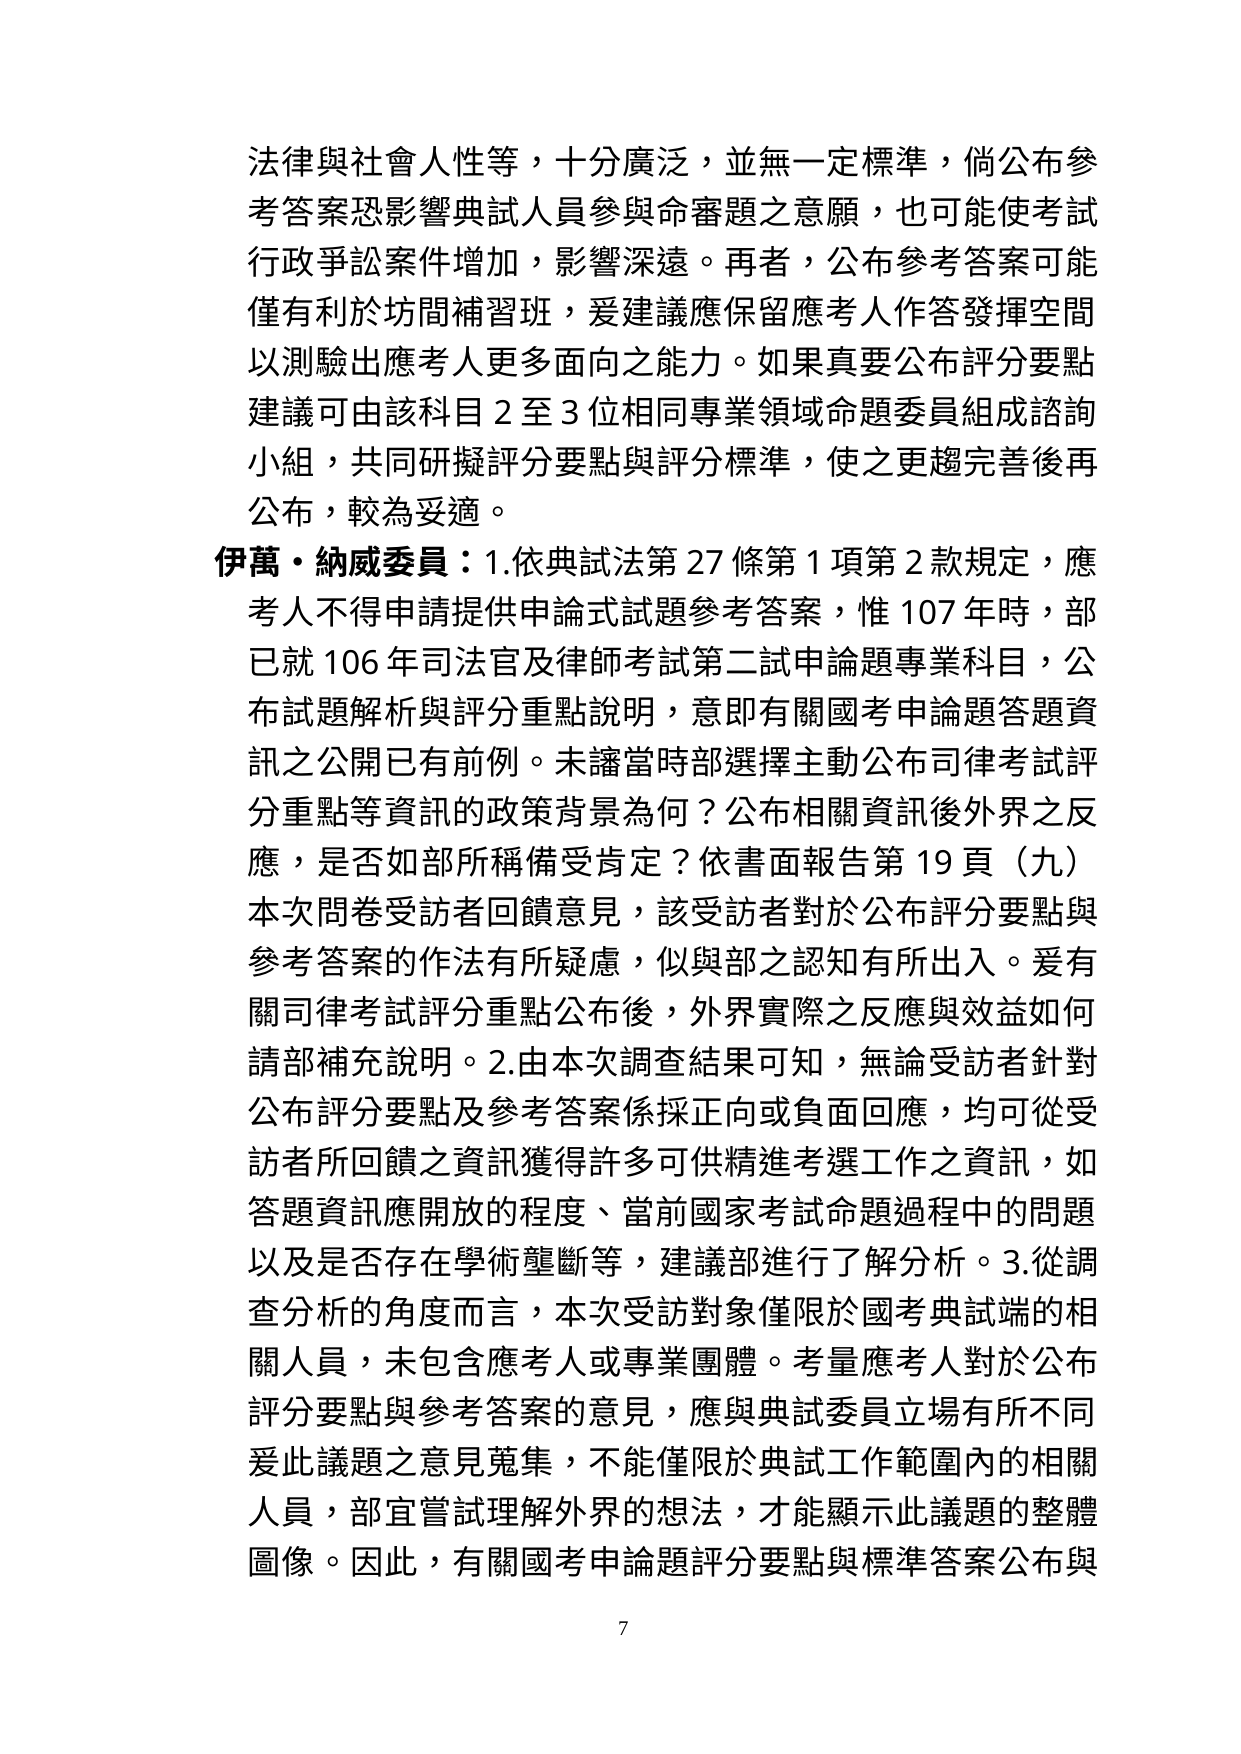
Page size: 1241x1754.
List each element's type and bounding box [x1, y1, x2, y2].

text [214, 135, 1098, 535]
text [214, 535, 1098, 1585]
